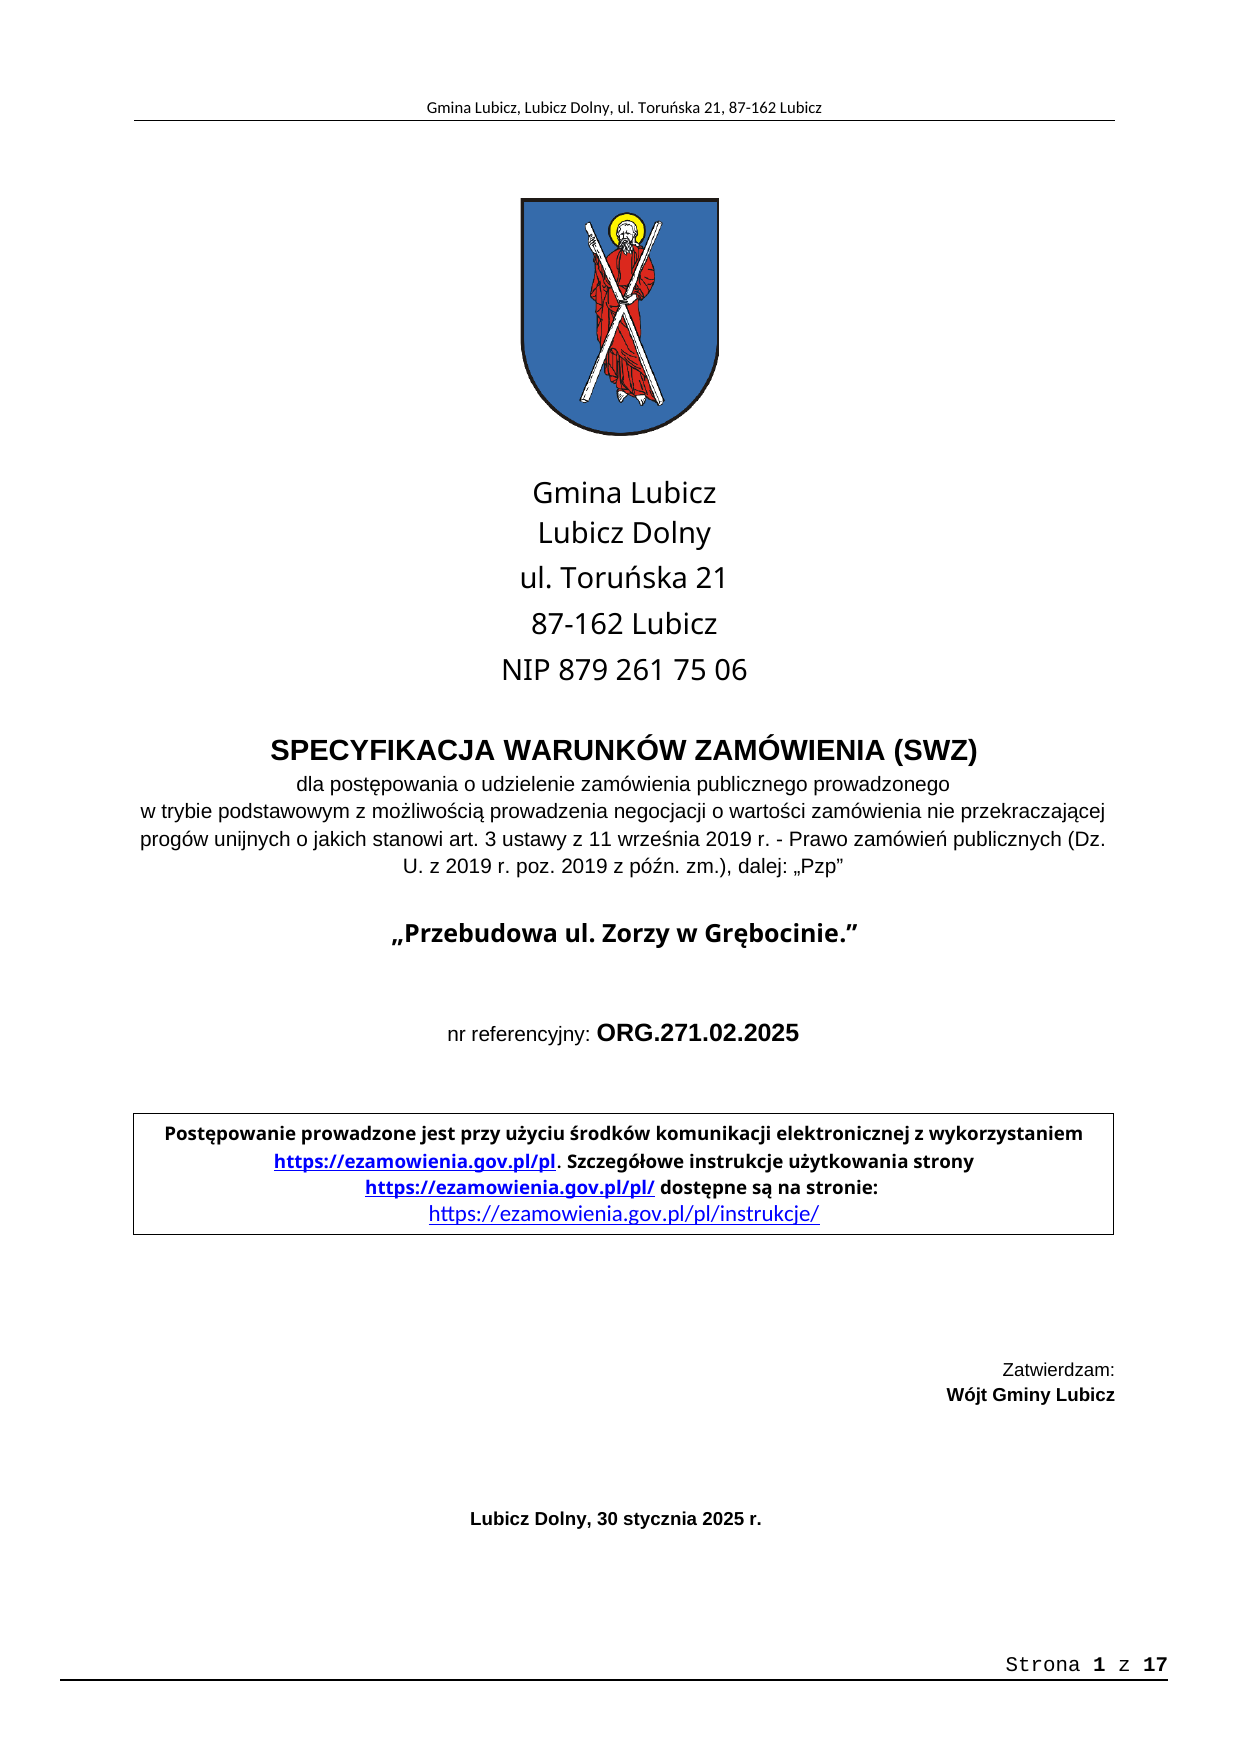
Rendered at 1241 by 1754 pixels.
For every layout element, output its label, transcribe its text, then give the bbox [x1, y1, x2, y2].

text „Przebudowa ul. Zorzy w Grębocinie.” [133, 916, 1115, 950]
text Lubicz Dolny, 30 stycznia 2025 r. [133, 1507, 1098, 1529]
table_header Postępowanie prowadzone jest przy użyciu środków komunikacji elektronicznej z wykorzystaniem https://ezamowienia.gov.pl/pl. Szczegółowe instrukcje użytkowania strony https://ezamowienia.gov.pl/pl/ dostępne są na stronie: https://ezamowienia.gov.pl/pl/instrukcje/ [134, 1114, 1113, 1234]
text 87-162 Lubicz [133, 603, 1115, 643]
text Zatwierdzam: [133, 1359, 1115, 1380]
text Lubicz Dolny [133, 512, 1115, 552]
text Wójt Gminy Lubicz [661, 1383, 1115, 1405]
text SPECYFIKACJA WARUNKÓW ZAMÓWIENIA (SWZ) [133, 733, 1115, 767]
text Gmina Lubicz [133, 472, 1115, 512]
picture [520, 198, 719, 436]
text dla postępowania o udzielenie zamówienia publicznego prowadzonego w trybie podstawowym z możliwością prowadzenia negocjacji o wartości zamówienia nie przekraczającej progów unijnych o jakich stanowi art. 3 ustawy z 11 września 2019 r. - Prawo zamówień publicznych (Dz. U. z 2019 r. poz. 2019 z późn. zm.), dalej: „Pzp” [133, 772, 1113, 878]
text nr referencyjny: ORG.271.02.2025 [133, 1018, 1113, 1047]
text NIP 879 261 75 06 [133, 649, 1115, 689]
text ul. Toruńska 21 [133, 558, 1115, 597]
